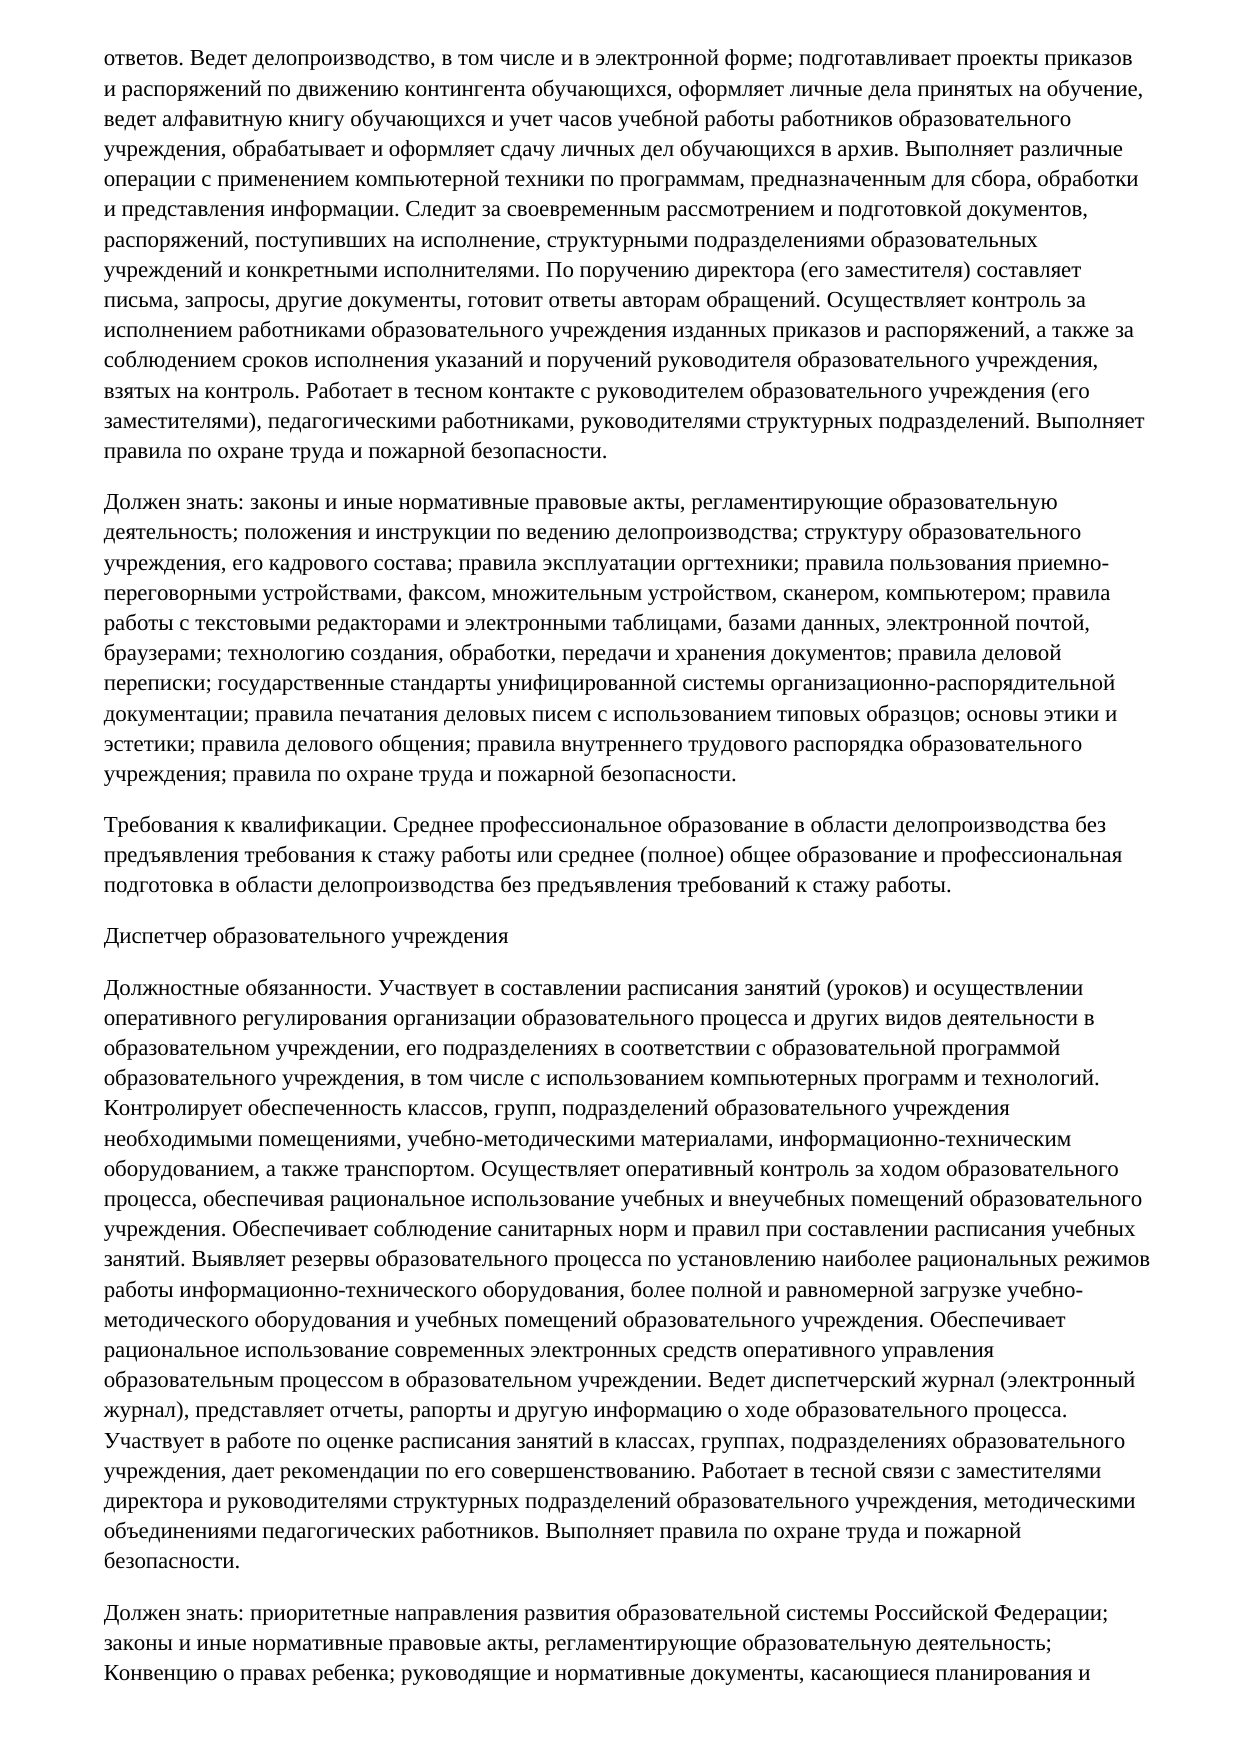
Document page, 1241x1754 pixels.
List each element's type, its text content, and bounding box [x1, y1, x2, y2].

text Диспетчер образовательного учреждения [103, 922, 1152, 949]
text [103, 44, 1152, 463]
text Должен знать: законы и иные нормативные правовые акты, регламентирующие образовательную деятельность; положения и инструкции по ведению делопроизводства; структуру образовательного учреждения, его кадрового состава; правила эксплуатации оргтехники; правила пользования приемно-переговорными устройствами, факсом, множительным устройством, сканером, компьютером; правила работы с текстовыми редакторами и электронными таблицами, базами данных, электронной почтой, браузерами; технологию создания, обработки, передачи и хранения документов; правила деловой переписки; государственные стандарты унифицированной системы организационно-распорядительной документации; правила печатания деловых писем с использованием типовых образцов; основы этики и эстетики; правила делового общения; правила внутреннего трудового распорядка образовательного учреждения; правила по охране труда и пожарной безопасности. [103, 488, 1152, 786]
text Требования к квалификации. Среднее профессиональное образование в области делопроизводства без предъявления требования к стажу работы или среднее (полное) общее образование и профессиональная подготовка в области делопроизводства без предъявления требований к стажу работы. [103, 811, 1152, 898]
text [103, 1598, 1152, 1685]
text Должностные обязанности. Участвует в составлении расписания занятий (уроков) и осуществлении оперативного регулирования организации образовательного процесса и других видов деятельности в образовательном учреждении, его подразделениях в соответствии с образовательной программой образовательного учреждения, в том числе с использованием компьютерных программ и технологий. Контролирует обеспеченность классов, групп, подразделений образовательного учреждения необходимыми помещениями, учебно-методическими материалами, информационно-техническим оборудованием, а также транспортом. Осуществляет оперативный контроль за ходом образовательного процесса, обеспечивая рациональное использование учебных и внеучебных помещений образовательного учреждения. Обеспечивает соблюдение санитарных норм и правил при составлении расписания учебных занятий. Выявляет резервы образовательного процесса по установлению наиболее рациональных режимов работы информационно-технического оборудования, более полной и равномерной загрузке учебно-методического оборудования и учебных помещений образовательного учреждения. Обеспечивает рациональное использование современных электронных средств оперативного управления образовательным процессом в образовательном учреждении. Ведет диспетчерский журнал (электронный журнал), представляет отчеты, рапорты и другую информацию о ходе образовательного процесса. Участвует в работе по оценке расписания занятий в классах, группах, подразделениях образовательного учреждения, дает рекомендации по его совершенствованию. Работает в тесной связи с заместителями директора и руководителями структурных подразделений образовательного учреждения, методическими объединениями педагогических работников. Выполняет правила по охране труда и пожарной безопасности. [103, 973, 1152, 1574]
